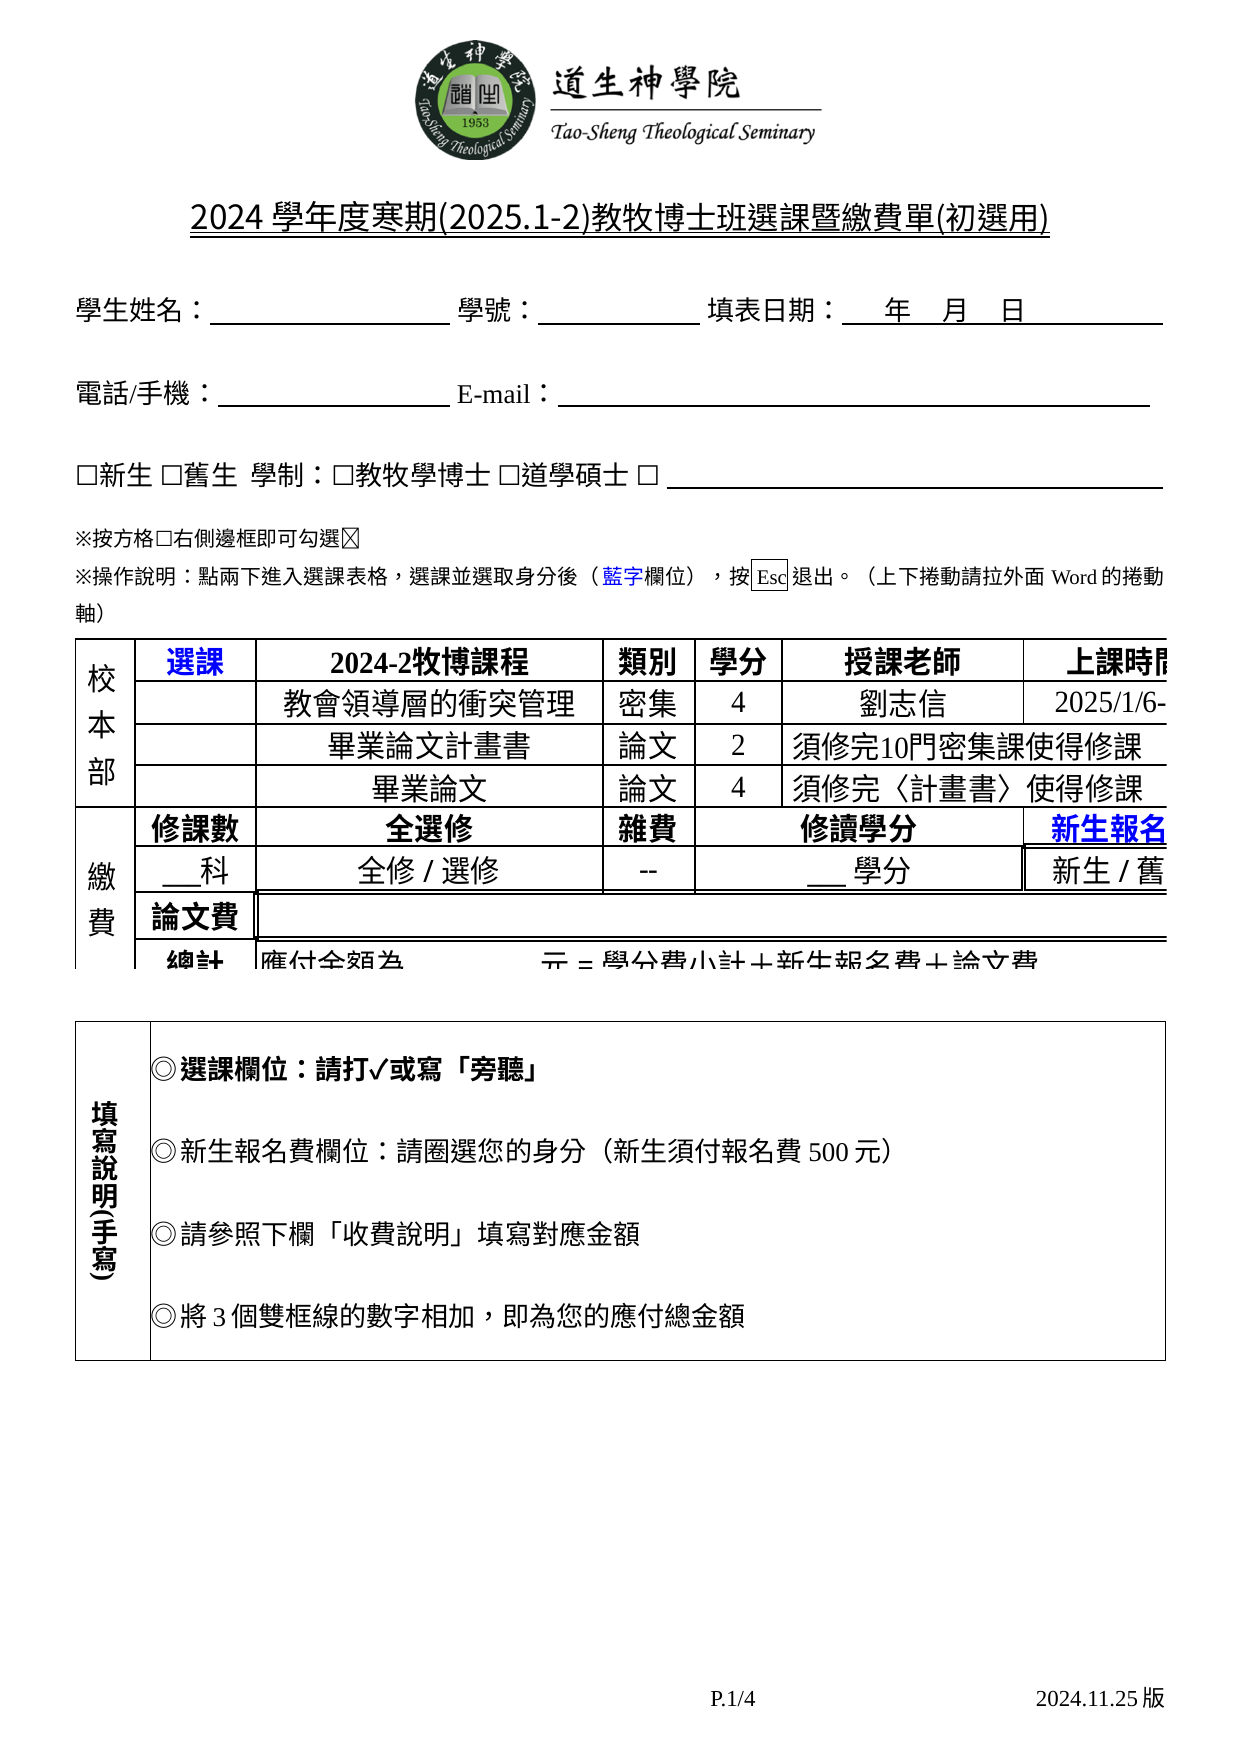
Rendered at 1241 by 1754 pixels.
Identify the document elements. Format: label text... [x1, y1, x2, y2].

text ※按方格☐右側邊框即可勾選 [75, 519, 1165, 556]
text ※操作說明：點兩下進入選課表格，選課並選取身分後（藍字欄位），按 Esc退出。（上下捲動請拉外面Word的捲動軸） [75, 556, 1165, 631]
text 新生 舊生 學制：教牧學博士 道學碩士 [75, 436, 1165, 511]
table_header 選課欄位：請打✓或寫「旁聽」 新生報名費欄位：請圈選您的身分（新生須付報名費500元） 請參照下欄「收費說明」填寫對應金額 將3個雙框線的數字相加，即為您的應付總金額 [151, 1022, 1165, 1360]
text 學生姓名： 學號： 填表日期： [75, 271, 1165, 346]
table_header 填寫說明(手寫) [76, 1022, 150, 1360]
text 電話/手機： E-mail： [75, 354, 1165, 429]
picture [414, 40, 827, 160]
text 2024學年度寒期(2025.1-2)教牧博士班選課暨繳費單(初選用) [75, 177, 1165, 252]
